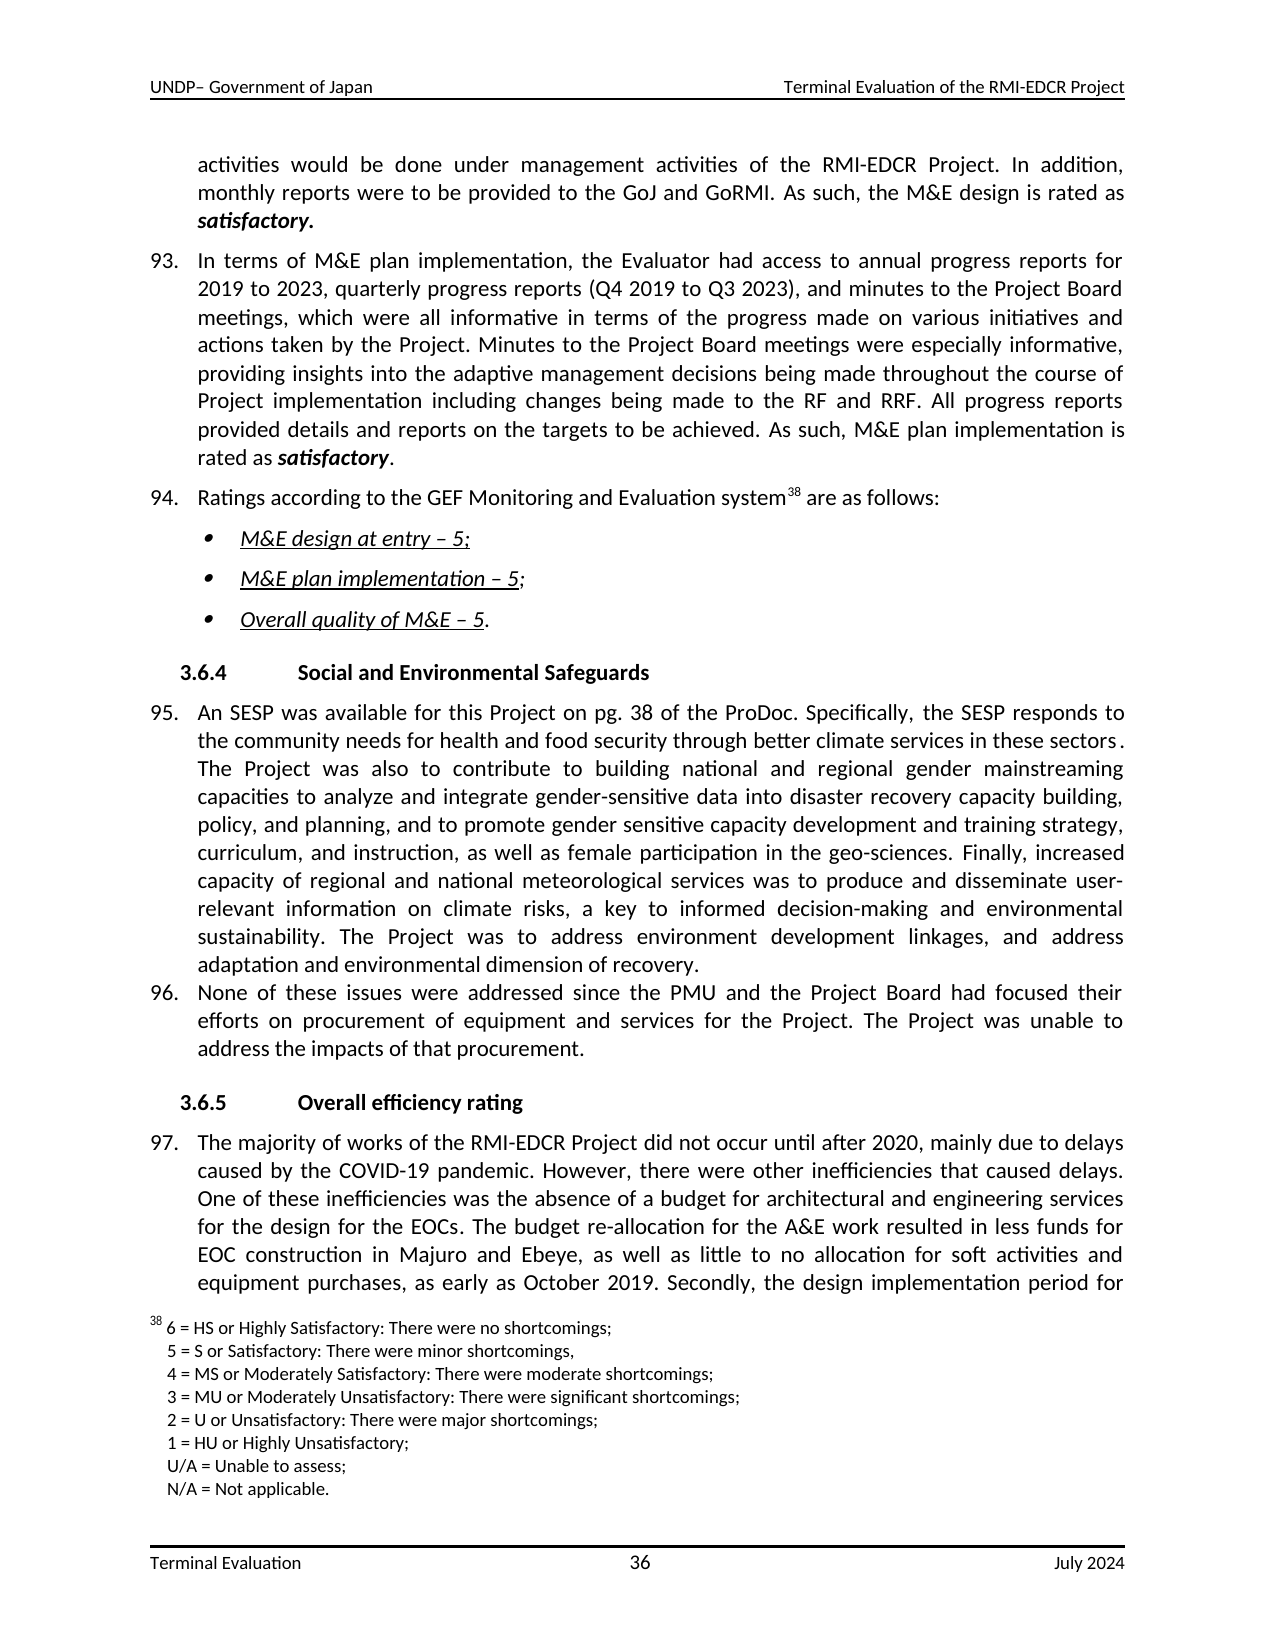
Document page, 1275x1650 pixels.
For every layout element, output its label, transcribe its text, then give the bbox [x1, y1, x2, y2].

subtitle Overall efficiency rating [179, 1088, 1125, 1116]
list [150, 1128, 1125, 1296]
list None of these issues were addressed since the PMU and the Project Board had focused their efforts on procurement of equipment and services for the Project. The Project was unable to address the impacts of that procurement. [150, 978, 1125, 1063]
list M&E design at entry – 5; [203, 524, 1125, 552]
list An SESP was available for this Project on pg. 38 of the ProDoc. Specifically, the SESP responds to the community needs for health and food security through better climate services in these sectors. The Project was also to contribute to building national and regional gender mainstreaming capacities to analyze and integrate gender-sensitive data into disaster recovery capacity building, policy, and planning, and to promote gender sensitive capacity development and training strategy, curriculum, and instruction, as well as female participation in the geo-sciences. Finally, increased capacity of regional and national meteorological services was to produce and disseminate user-relevant information on climate risks, a key to informed decision-making and environmental sustainability. The Project was to address environment development linkages, and address adaptation and environmental dimension of recovery. [150, 698, 1125, 978]
subtitle Social and Environmental Safeguards [179, 658, 1125, 686]
list Overall quality of M&E – 5. [203, 605, 1125, 633]
list Ratings according to the GEF Monitoring and Evaluation system are as follows: [150, 483, 1125, 511]
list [150, 150, 1125, 234]
list M&E plan implementation – 5; [203, 564, 1125, 592]
list In terms of M&E plan implementation, the Evaluator had access to annual progress reports for 2019 to 2023, quarterly progress reports (Q4 2019 to Q3 2023), and minutes to the Project Board meetings, which were all informative in terms of the progress made on various initiatives and actions taken by the Project. Minutes to the Project Board meetings were especially informative, providing insights into the adaptive management decisions being made throughout the course of Project implementation including changes being made to the RF and RRF. All progress reports provided details and reports on the targets to be achieved. As such, M&E plan implementation is rated as satisfactory. [150, 247, 1125, 471]
